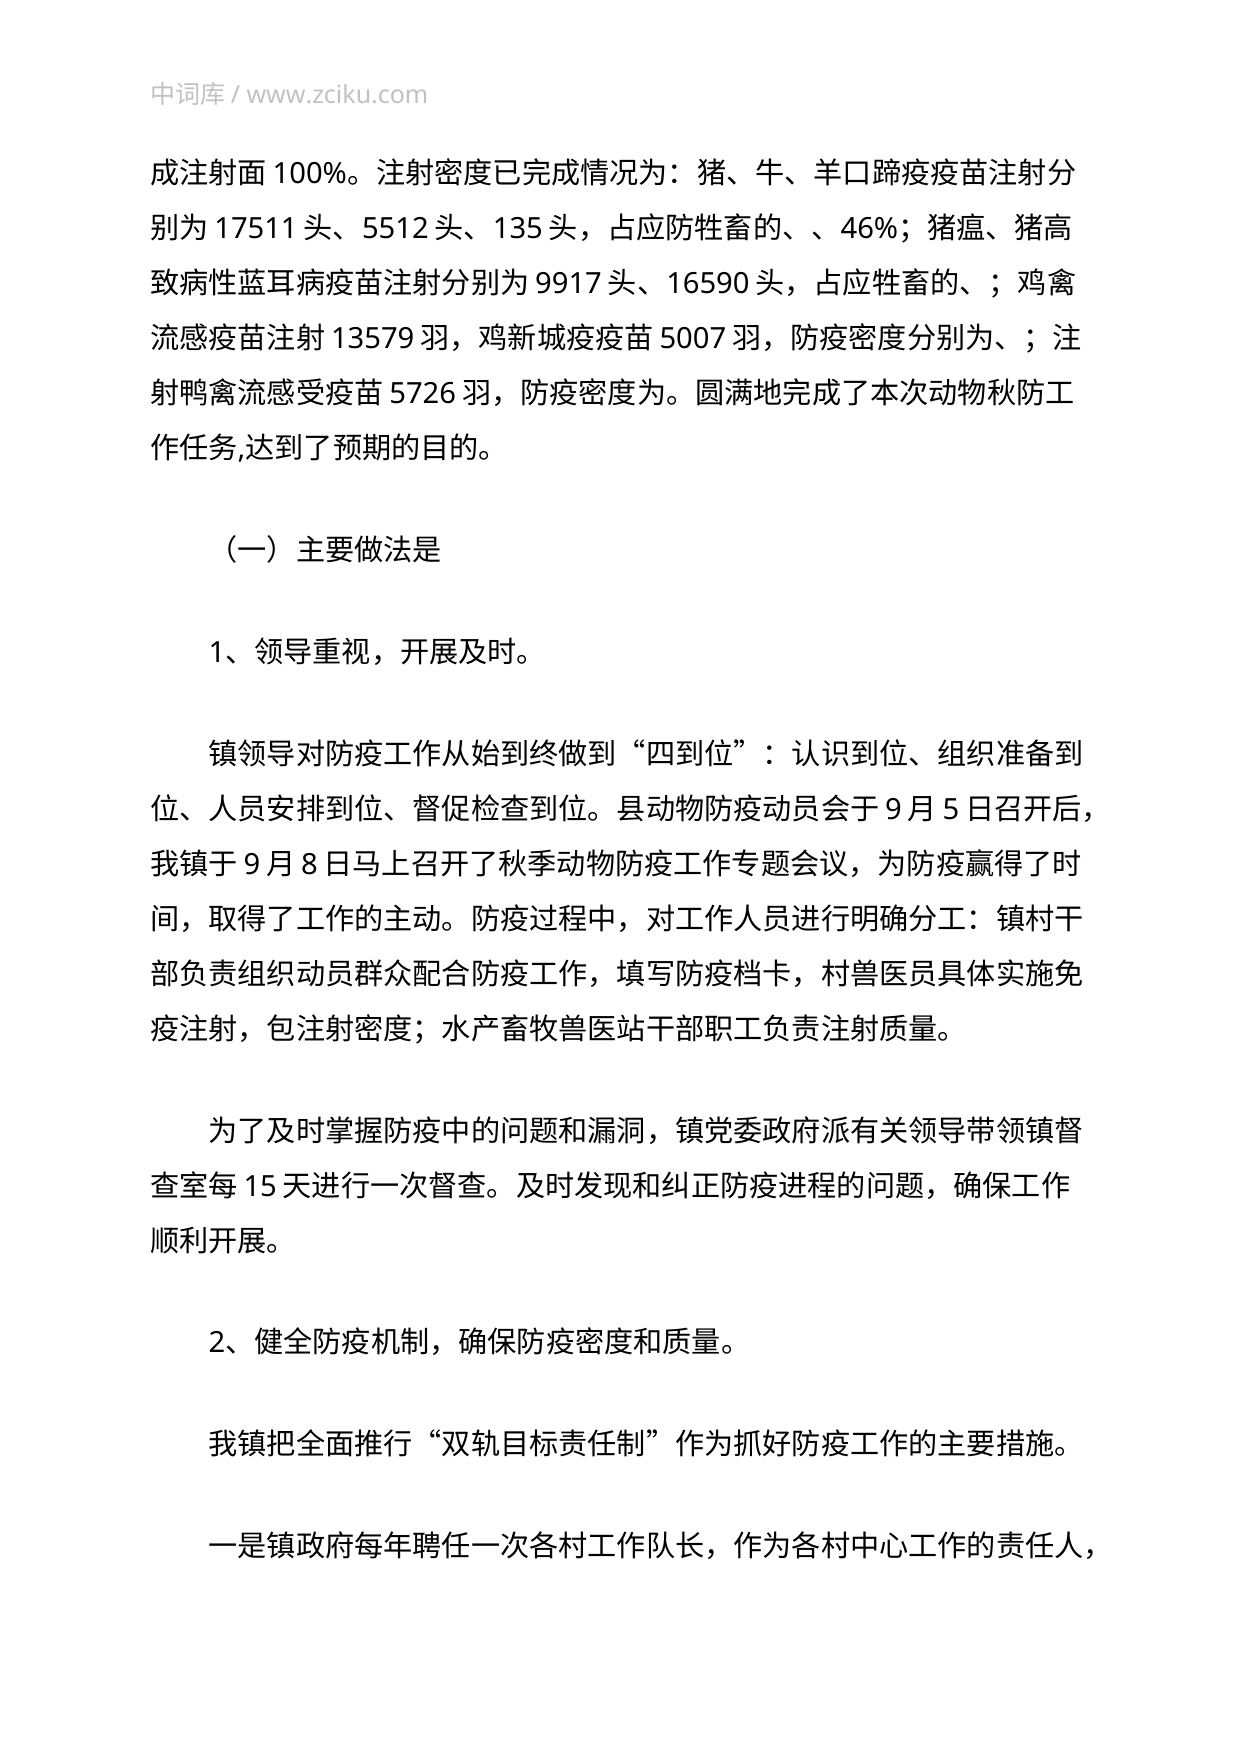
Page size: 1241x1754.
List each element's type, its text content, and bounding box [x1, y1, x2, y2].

text 镇领导对防疫工作从始到终做到“四到位”：认识到位、组织准备到位、人员安排到位、督促检查到位。县动物防疫动员会于9月5日召开后，我镇于9月8日马上召开了秋季动物防疫工作专题会议，为防疫赢得了时间，取得了工作的主动。防疫过程中，对工作人员进行明确分工：镇村干部负责组织动员群众配合防疫工作，填写防疫档卡，村兽医员具体实施免疫注射，包注射密度；水产畜牧兽医站干部职工负责注射质量。 [150, 731, 1090, 1048]
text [150, 150, 1090, 467]
text 1、领导重视，开展及时。 [150, 629, 1090, 671]
text 我镇把全面推行“双轨目标责任制”作为抓好防疫工作的主要措施。 [150, 1421, 1090, 1463]
text 2、健全防疫机制，确保防疫密度和质量。 [150, 1319, 1090, 1361]
text （一）主要做法是 [150, 527, 1090, 569]
text 为了及时掌握防疫中的问题和漏洞，镇党委政府派有关领导带领镇督查室每15天进行一次督查。及时发现和纠正防疫进程的问题，确保工作顺利开展。 [150, 1107, 1090, 1259]
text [150, 1523, 1090, 1565]
